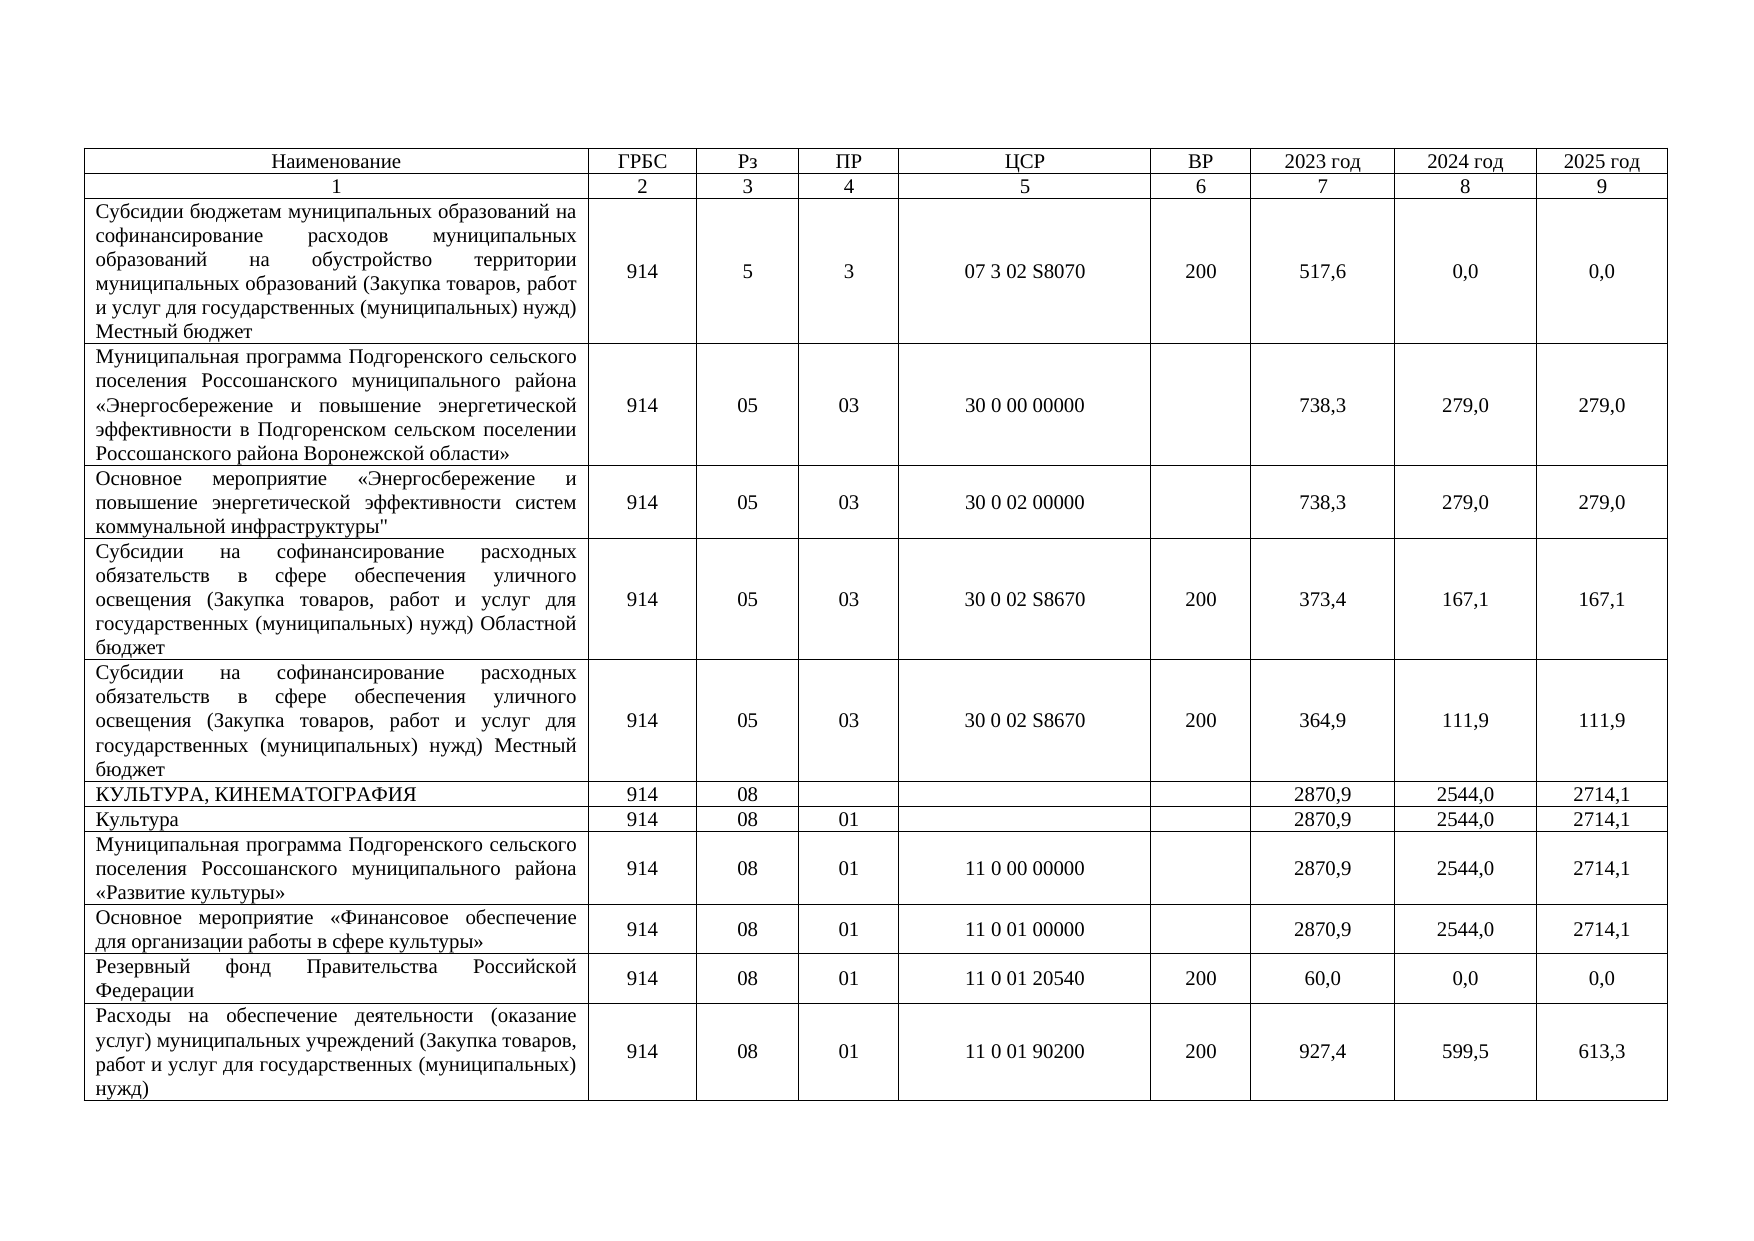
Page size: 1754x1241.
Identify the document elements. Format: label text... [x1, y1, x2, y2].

table_header ВР [1151, 149, 1250, 173]
table_cell 111,9 [1537, 660, 1667, 781]
table_cell 3 [799, 199, 898, 343]
table_cell 2870,9 [1251, 832, 1394, 904]
table_cell 517,6 [1251, 199, 1394, 343]
table_cell 738,3 [1251, 344, 1394, 465]
table_cell [1151, 832, 1250, 904]
table_cell Субсидии бюджетам муниципальных образований на софинансирование расходов муниципальных образований на обустройство территории муниципальных образований (Закупка товаров, работ и услуг для государственных (муниципальных) нужд) Местный бюджет [85, 199, 588, 343]
table_cell 2870,9 [1251, 905, 1394, 953]
table_cell 8 [1395, 174, 1536, 198]
table_cell 914 [589, 344, 696, 465]
table_cell 9 [1537, 174, 1667, 198]
table_cell 279,0 [1537, 344, 1667, 465]
table_cell 2544,0 [1395, 832, 1536, 904]
table_cell 6 [1151, 174, 1250, 198]
table_cell 30 0 02 00000 [899, 466, 1150, 538]
table_cell 200 [1151, 660, 1250, 781]
table_cell Субсидии на софинансирование расходных обязательств в сфере обеспечения уличного освещения (Закупка товаров, работ и услуг для государственных (муниципальных) нужд) Местный бюджет [85, 660, 588, 781]
table_cell 05 [697, 660, 798, 781]
table_cell 3 [697, 174, 798, 198]
table_cell 200 [1151, 954, 1250, 1002]
table_cell 05 [697, 344, 798, 465]
table_cell 03 [799, 344, 898, 465]
table_cell 01 [799, 954, 898, 1002]
table_cell 0,0 [1395, 199, 1536, 343]
table_cell 914 [589, 782, 696, 806]
table_cell 738,3 [1251, 466, 1394, 538]
table_cell Основное мероприятие «Энергосбережение и повышение энергетической эффективности систем коммунальной инфраструктуры" [85, 466, 588, 538]
table_cell 0,0 [1395, 954, 1536, 1002]
table_cell [899, 807, 1150, 831]
table_cell 0,0 [1537, 954, 1667, 1002]
table_cell 200 [1151, 539, 1250, 659]
table_cell 914 [589, 199, 696, 343]
table_cell 08 [697, 1004, 798, 1100]
table_cell 914 [589, 466, 696, 538]
table_cell Субсидии на софинансирование расходных обязательств в сфере обеспечения уличного освещения (Закупка товаров, работ и услуг для государственных (муниципальных) нужд) Областной бюджет [85, 539, 588, 659]
table_header 2025 год [1537, 149, 1667, 173]
table_cell 05 [697, 539, 798, 659]
table_cell 927,4 [1251, 1004, 1394, 1100]
table_cell 2544,0 [1395, 782, 1536, 806]
table_cell [1151, 905, 1250, 953]
table_header 2024 год [1395, 149, 1536, 173]
table_cell 60,0 [1251, 954, 1394, 1002]
table_cell 0,0 [1537, 199, 1667, 343]
table_cell 2714,1 [1537, 807, 1667, 831]
table_cell 08 [697, 782, 798, 806]
table_cell 11 0 01 90200 [899, 1004, 1150, 1100]
table_cell 01 [799, 832, 898, 904]
table_cell 200 [1151, 199, 1250, 343]
table_cell 08 [697, 905, 798, 953]
table_cell [1151, 466, 1250, 538]
table_cell 364,9 [1251, 660, 1394, 781]
table_cell 2714,1 [1537, 832, 1667, 904]
table_cell 599,5 [1395, 1004, 1536, 1100]
table_cell 2870,9 [1251, 807, 1394, 831]
table_cell 01 [799, 807, 898, 831]
table_cell 167,1 [1395, 539, 1536, 659]
table_cell 03 [799, 466, 898, 538]
table_cell 2714,1 [1537, 782, 1667, 806]
table_cell 03 [799, 539, 898, 659]
table_cell 111,9 [1395, 660, 1536, 781]
table_cell 01 [799, 905, 898, 953]
table_cell 914 [589, 954, 696, 1002]
table_cell 11 0 01 20540 [899, 954, 1150, 1002]
table_cell 914 [589, 832, 696, 904]
table_cell Резервный фонд Правительства Российской Федерации [85, 954, 588, 1002]
table_cell 11 0 00 00000 [899, 832, 1150, 904]
table_cell 5 [899, 174, 1150, 198]
table_cell 279,0 [1395, 344, 1536, 465]
table_header ПР [799, 149, 898, 173]
table_cell Культура [85, 807, 588, 831]
table_cell 914 [589, 807, 696, 831]
table_cell 07 3 02 S8070 [899, 199, 1150, 343]
table_cell 279,0 [1537, 466, 1667, 538]
table_cell Муниципальная программа Подгоренского сельского поселения Россошанского муниципального района «Развитие культуры» [85, 832, 588, 904]
table_cell 914 [589, 905, 696, 953]
table_cell Основное мероприятие «Финансовое обеспечение для организации работы в сфере культуры» [85, 905, 588, 953]
table_cell [899, 782, 1150, 806]
table_header ГРБС [589, 149, 696, 173]
table_cell 05 [697, 466, 798, 538]
table_cell [1151, 344, 1250, 465]
table_cell 08 [697, 807, 798, 831]
table_cell 30 0 02 S8670 [899, 539, 1150, 659]
table_cell 613,3 [1537, 1004, 1667, 1100]
table_cell [1151, 807, 1250, 831]
table_cell 4 [799, 174, 898, 198]
table_cell 01 [799, 1004, 898, 1100]
table_header Рз [697, 149, 798, 173]
table_cell 279,0 [1395, 466, 1536, 538]
table_cell 914 [589, 539, 696, 659]
table_cell 7 [1251, 174, 1394, 198]
table_cell 11 0 01 00000 [899, 905, 1150, 953]
table_cell [799, 782, 898, 806]
table_cell 2544,0 [1395, 905, 1536, 953]
table_cell 30 0 00 00000 [899, 344, 1150, 465]
table_cell Муниципальная программа Подгоренского сельского поселения Россошанского муниципального района «Энергосбережение и повышение энергетической эффективности в Подгоренском сельском поселении Россошанского района Воронежской области» [85, 344, 588, 465]
table_header ЦСР [899, 149, 1150, 173]
table_cell 03 [799, 660, 898, 781]
table_cell 167,1 [1537, 539, 1667, 659]
table_cell 200 [1151, 1004, 1250, 1100]
table_cell 30 0 02 S8670 [899, 660, 1150, 781]
table_cell 2 [589, 174, 696, 198]
table_cell 08 [697, 954, 798, 1002]
table_header 2023 год [1251, 149, 1394, 173]
table_cell 2544,0 [1395, 807, 1536, 831]
table_cell 2870,9 [1251, 782, 1394, 806]
table_cell 1 [85, 174, 588, 198]
table_cell Расходы на обеспечение деятельности (оказание услуг) муниципальных учреждений (Закупка товаров, работ и услуг для государственных (муниципальных) нужд) [85, 1004, 588, 1100]
table_cell [1151, 782, 1250, 806]
table_cell 373,4 [1251, 539, 1394, 659]
table_cell 2714,1 [1537, 905, 1667, 953]
table_cell КУЛЬТУРА, КИНЕМАТОГРАФИЯ [85, 782, 588, 806]
table_cell 5 [697, 199, 798, 343]
table_cell 914 [589, 660, 696, 781]
table_cell 08 [697, 832, 798, 904]
table_cell 914 [589, 1004, 696, 1100]
table_header Наименование [85, 149, 588, 173]
